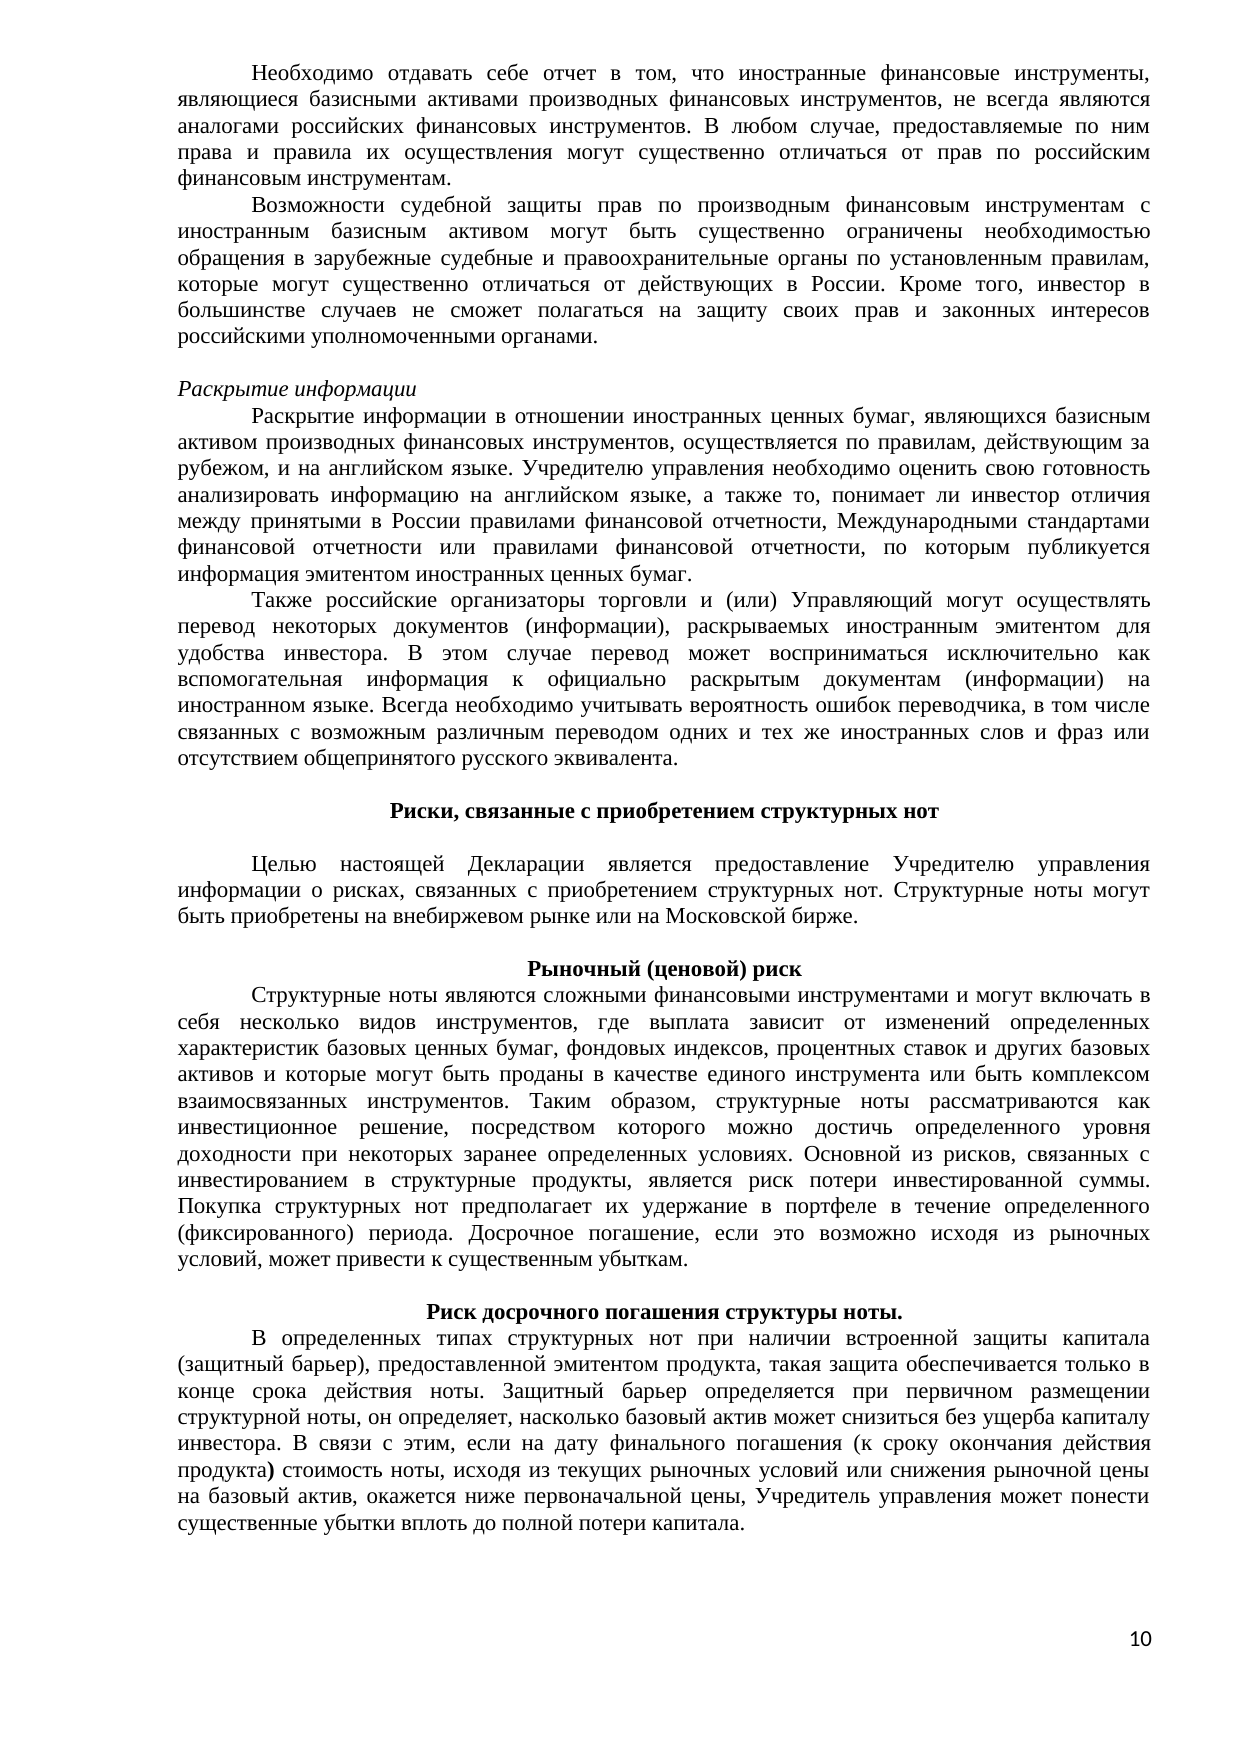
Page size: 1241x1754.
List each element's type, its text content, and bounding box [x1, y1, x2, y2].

text Риски, связанные с приобретением структурных нот [177, 797, 1152, 823]
text Структурные ноты являются сложными финансовыми инструментами и могут включать в себя несколько видов инструментов, где выплата зависит от изменений определенных характеристик базовых ценных бумаг, фондовых индексов, процентных ставок и других базовых активов и которые могут быть проданы в качестве единого инструмента или быть комплексом взаимосвязанных инструментов. Таким образом, структурные ноты рассматриваются как инвестиционное решение, посредством которого можно достичь определенного уровня доходности при некоторых заранее определенных условиях. Основной из рисков, связанных с инвестированием в структурные продукты, является риск потери инвестированной суммы. Покупка структурных нот предполагает их удержание в портфеле в течение определенного (фиксированного) периода. Досрочное погашение, если это возможно исходя из рыночных условий, может привести к существенным убыткам. [177, 981, 1152, 1271]
text Также российские организаторы торговли и (или) Управляющий могут осуществлять перевод некоторых документов (информации), раскрываемых иностранным эмитентом для удобства инвестора. В этом случае перевод может восприниматься исключительно как вспомогательная информация к официально раскрытым документам (информации) на иностранном языке. Всегда необходимо учитывать вероятность ошибок переводчика, в том числе связанных с возможным различным переводом одних и тех же иностранных слов и фраз или отсутствием общепринятого русского эквивалента. [177, 586, 1152, 771]
text Раскрытие информации [177, 375, 1152, 402]
text Раскрытие информации в отношении иностранных ценных бумаг, являющихся базисным активом производных финансовых инструментов, осуществляется по правилам, действующим за рубежом, и на английском языке. Учредителю управления необходимо оценить свою готовность анализировать информацию на английском языке, а также то, понимает ли инвестор отличия между принятыми в России правилами финансовой отчетности, Международными стандартами финансовой отчетности или правилами финансовой отчетности, по которым публикуется информация эмитентом иностранных ценных бумаг. [177, 402, 1152, 586]
text Риск досрочного погашения структуры ноты. [177, 1298, 1152, 1324]
text В определенных типах структурных нот при наличии встроенной защиты капитала (защитный барьер), предоставленной эмитентом продукта, такая защита обеспечивается только в конце срока действия ноты. Защитный барьер определяется при первичном размещении структурной ноты, он определяет, насколько базовый актив может снизиться без ущерба капиталу инвестора. В связи с этим, если на дату финального погашения (к сроку окончания действия продукта) стоимость ноты, исходя из текущих рыночных условий или снижения рыночной цены на базовый актив, окажется ниже первоначальной цены, Учредитель управления может понести существенные убытки вплоть до полной потери капитала. [177, 1324, 1152, 1535]
text Необходимо отдавать себе отчет в том, что иностранные финансовые инструменты, являющиеся базисными активами производных финансовых инструментов, не всегда являются аналогами российских финансовых инструментов. В любом случае, предоставляемые по ним права и правила их осуществления могут существенно отличаться от прав по российским финансовым инструментам. [177, 59, 1152, 191]
text Целью настоящей Декларации является предоставление Учредителю управления информации о рисках, связанных с приобретением структурных нот. Структурные ноты могут быть приобретены на внебиржевом рынке или на Московской бирже. [177, 850, 1152, 929]
text Возможности судебной защиты прав по производным финансовым инструментам с иностранным базисным активом могут быть существенно ограничены необходимостью обращения в зарубежные судебные и правоохранительные органы по установленным правилам, которые могут существенно отличаться от действующих в России. Кроме того, инвестор в большинстве случаев не сможет полагаться на защиту своих прав и законных интересов российскими уполномоченными органами. [177, 191, 1152, 349]
text Рыночный (ценовой) риск [177, 955, 1152, 981]
